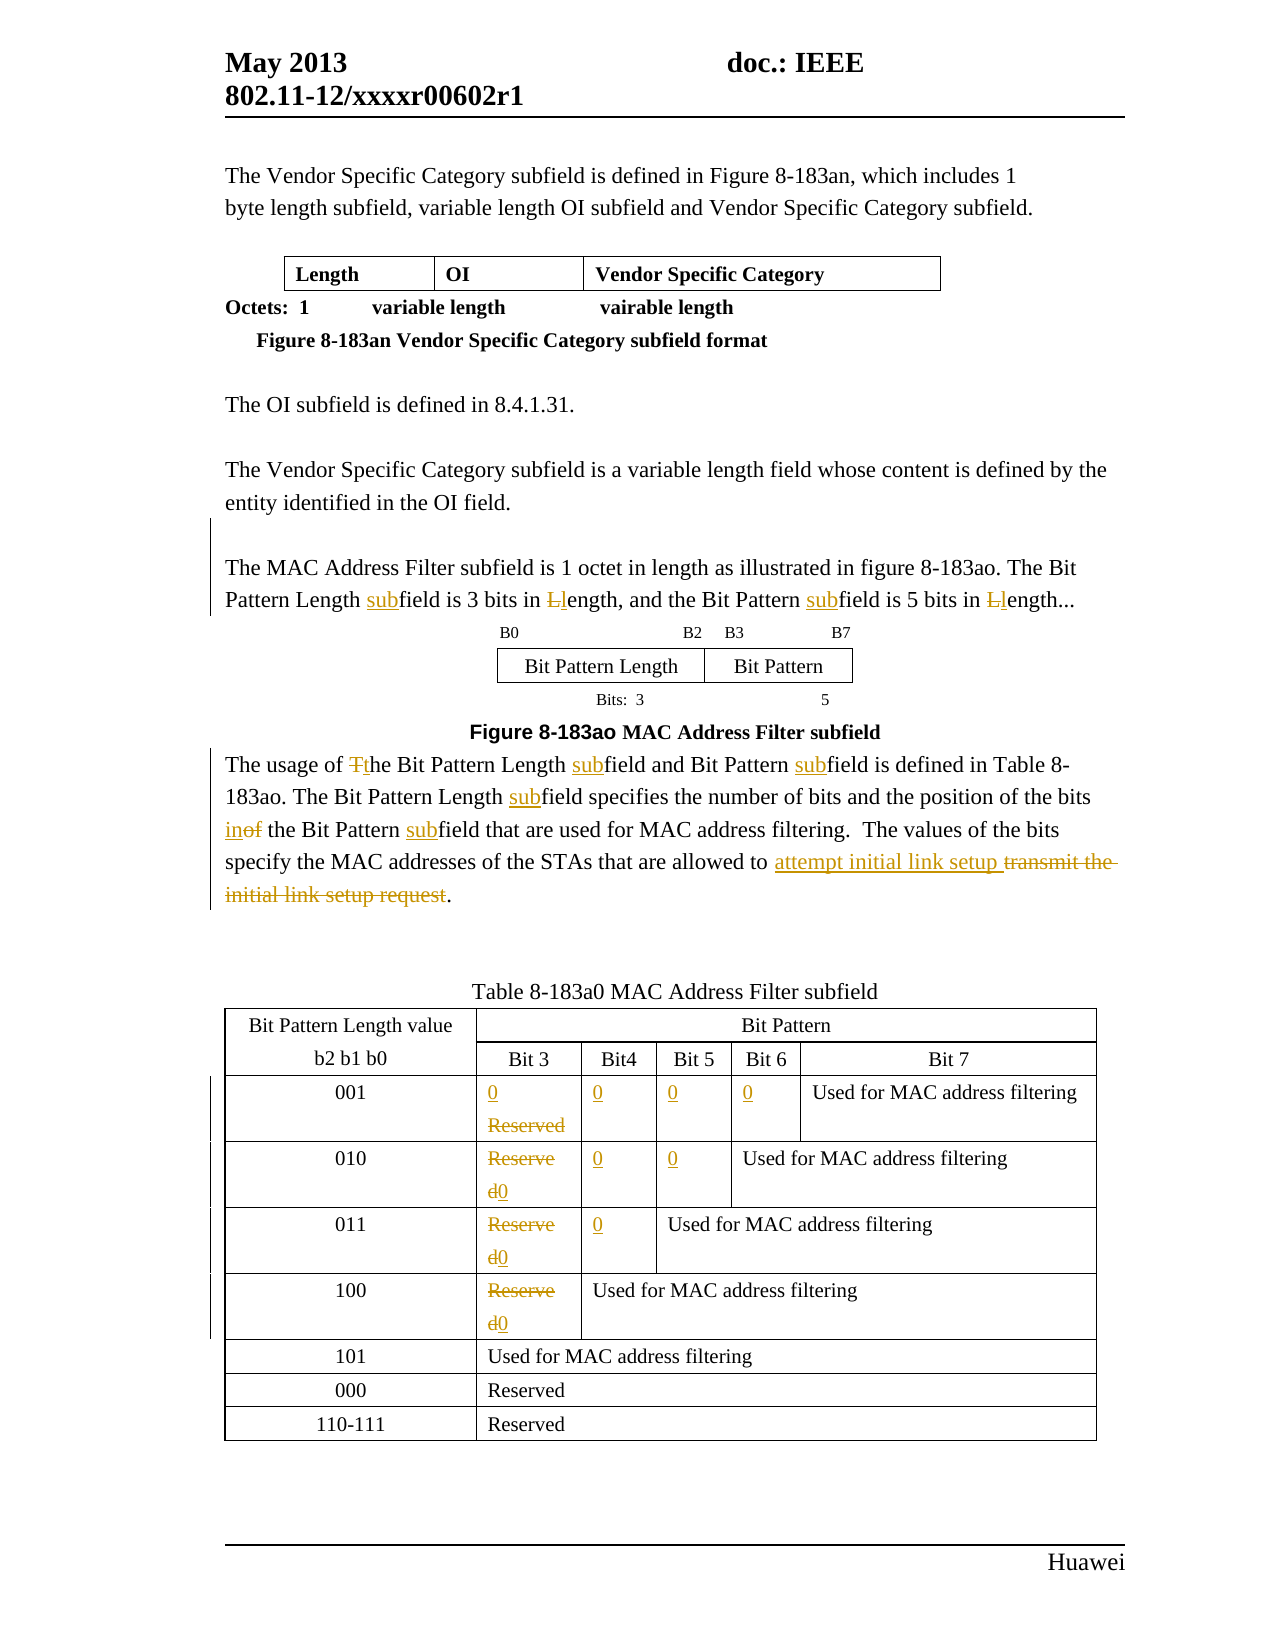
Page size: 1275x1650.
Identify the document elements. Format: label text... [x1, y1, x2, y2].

table_cell [582, 1076, 656, 1141]
text B0 B2 B3 B7 [225, 616, 1125, 648]
text The usage of he Bit Pattern Length field and Bit Pattern field is defined in Table 8-183ao. The Bit Pattern Length field specifies the number of bits and the position of the bits the Bit Pattern field that are used for MAC address filtering. The values of the bits specify the MAC addresses of the STAs that are allowed to . [225, 748, 1125, 910]
table_cell 100 [226, 1274, 476, 1339]
text The Vendor Specific Category subfield is defined in Figure 8-183an, which includes 1 byte length subfield, variable length OI subfield and Vendor Specific Category subfield. [225, 159, 1050, 224]
table_cell Bit4 [582, 1043, 656, 1075]
table_cell [657, 1076, 731, 1141]
table_cell 110-111 [226, 1407, 476, 1440]
table_cell Bit 6 [732, 1043, 800, 1075]
text Figure 8-183an Vendor Specific Category subfield format [225, 323, 1125, 356]
table_header Bit Pattern Length [498, 649, 704, 682]
table_cell Bit 3 [477, 1043, 581, 1075]
table_cell [477, 1274, 581, 1339]
table_cell [582, 1142, 656, 1207]
table_cell Reserved [477, 1407, 1096, 1440]
table_cell 101 [226, 1340, 476, 1373]
table_cell 000 [226, 1374, 476, 1406]
text The OI subfield is defined in 8.4.1.31. [225, 388, 1050, 421]
table_cell Used for MAC address filtering [477, 1340, 1096, 1373]
table_cell 010 [226, 1142, 476, 1207]
table_header Bit Pattern [477, 1009, 1096, 1041]
text Table 8-183a0 MAC Address Filter subfield [225, 975, 1125, 1008]
table_cell [477, 1208, 581, 1273]
table_cell [477, 1076, 581, 1141]
text The Vendor Specific Category subfield is a variable length field whose content is defined by the entity identified in the OI field. [225, 453, 1125, 518]
table_cell Reserved [477, 1374, 1096, 1406]
table_header Bit Pattern [705, 649, 852, 682]
table_cell Used for MAC address filtering [657, 1208, 1096, 1273]
table_cell Used for MAC address filtering [732, 1142, 1096, 1207]
text Bits: 3 5 [225, 683, 1125, 715]
table_header Length [285, 257, 434, 290]
text Figure 8-183ao MAC Address Filter subfield [225, 715, 1125, 748]
table_header Vendor Specific Category [584, 257, 940, 290]
table_header OI [435, 257, 583, 290]
text The MAC Address Filter subfield is 1 octet in length as illustrated in figure 8-183ao. The Bit Pattern Length field is 3 bits in ength, and the Bit Pattern field is 5 bits in ength... [225, 551, 1125, 616]
table_header Bit Pattern Length value b2 b1 b0 [226, 1009, 476, 1075]
table_cell 001 [226, 1076, 476, 1141]
table_cell 011 [226, 1208, 476, 1273]
table_cell Used for MAC address filtering [801, 1076, 1096, 1141]
table_cell Bit 7 [801, 1043, 1096, 1075]
table_cell Used for MAC address filtering [582, 1274, 1096, 1339]
text Octets: 1 variable length vairable length [225, 291, 1125, 323]
table_cell [582, 1208, 656, 1273]
table_cell [657, 1142, 731, 1207]
table_cell [477, 1142, 581, 1207]
table_cell Bit 5 [657, 1043, 731, 1075]
table_cell [732, 1076, 800, 1141]
